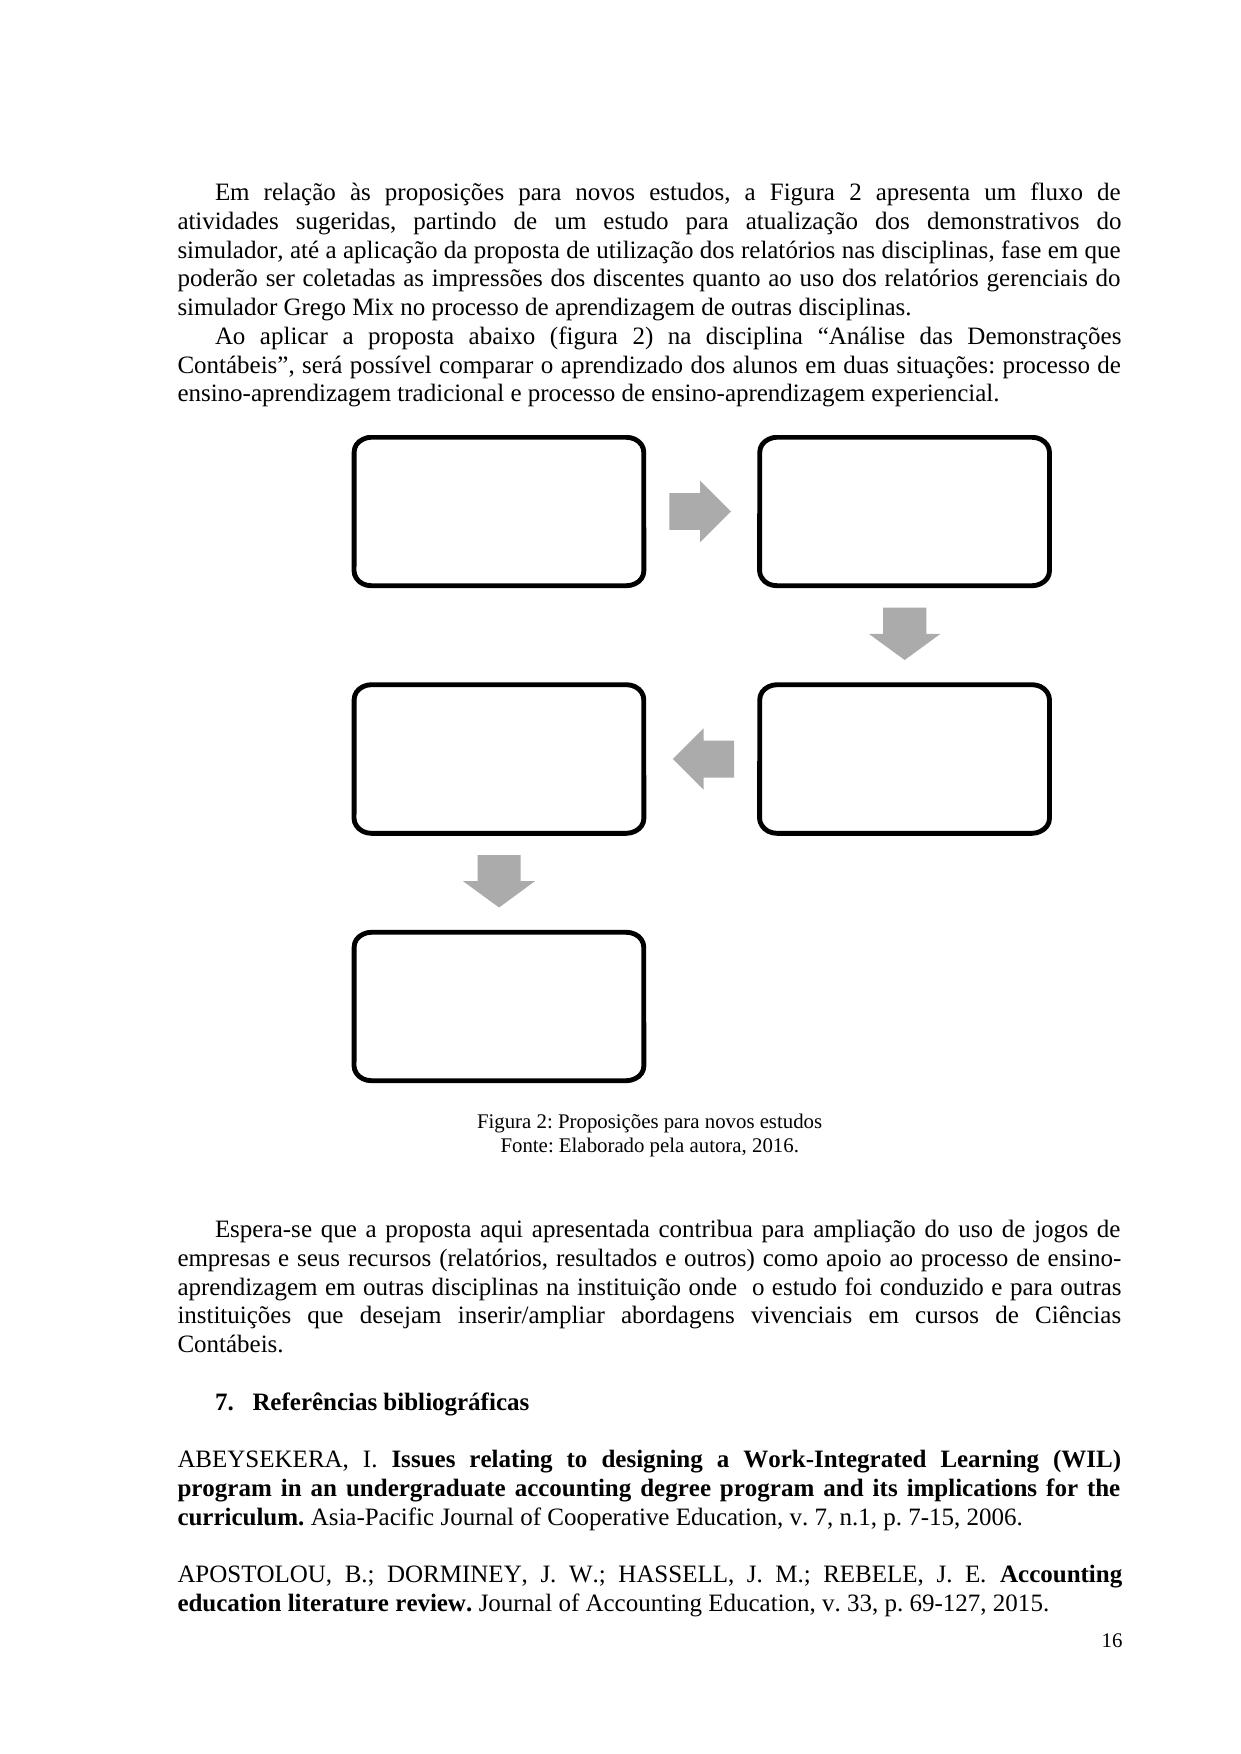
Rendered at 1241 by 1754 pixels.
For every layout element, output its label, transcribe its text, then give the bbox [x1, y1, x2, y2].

list Em relação às proposições para novos estudos, a Figura 2 apresenta um fluxo de atividades sugeridas, partindo de um estudo para atualização dos demonstrativos do simulador, até a aplicação da proposta de utilização dos relatórios nas disciplinas, fase em que poderão ser coletadas as impressões dos discentes quanto ao uso dos relatórios gerenciais do simulador Grego Mix no processo de aprendizagem de outras disciplinas. [177, 177, 1122, 321]
text Fonte: Elaborado pela autora, 2016. [177, 1133, 1122, 1157]
text Figura 2: Proposições para novos estudos [177, 1108, 1122, 1133]
text APOSTOLOU, B.; DORMINEY, J. W.; HASSELL, J. M.; REBELE, J. E. Accounting education literature review. Journal of Accounting Education, v. 33, p. 69-127, 2015. [177, 1559, 1122, 1617]
list Referências bibliográficas [215, 1387, 1122, 1415]
list Ao aplicar a proposta abaixo (figura 2) na disciplina “Análise das Demonstrações Contábeis”, será possível comparar o aprendizado dos alunos em duas situações: processo de ensino-aprendizagem tradicional e processo de ensino-aprendizagem experiencial. [177, 321, 1122, 407]
text ABEYSEKERA, I. Issues relating to designing a Work-Integrated Learning (WIL) program in an undergraduate accounting degree program and its implications for the curriculum. Asia-Pacific Journal of Cooperative Education, v. 7, n.1, p. 7-15, 2006. [177, 1444, 1122, 1530]
list Espera-se que a proposta aqui apresentada contribua para ampliação do uso de jogos de empresas e seus recursos (relatórios, resultados e outros) como apoio ao processo de ensino-aprendizagem em outras disciplinas na instituição onde o estudo foi conduzido e para outras instituições que desejam inserir/ampliar abordagens vivenciais em cursos de Ciências Contábeis. [177, 1214, 1122, 1358]
